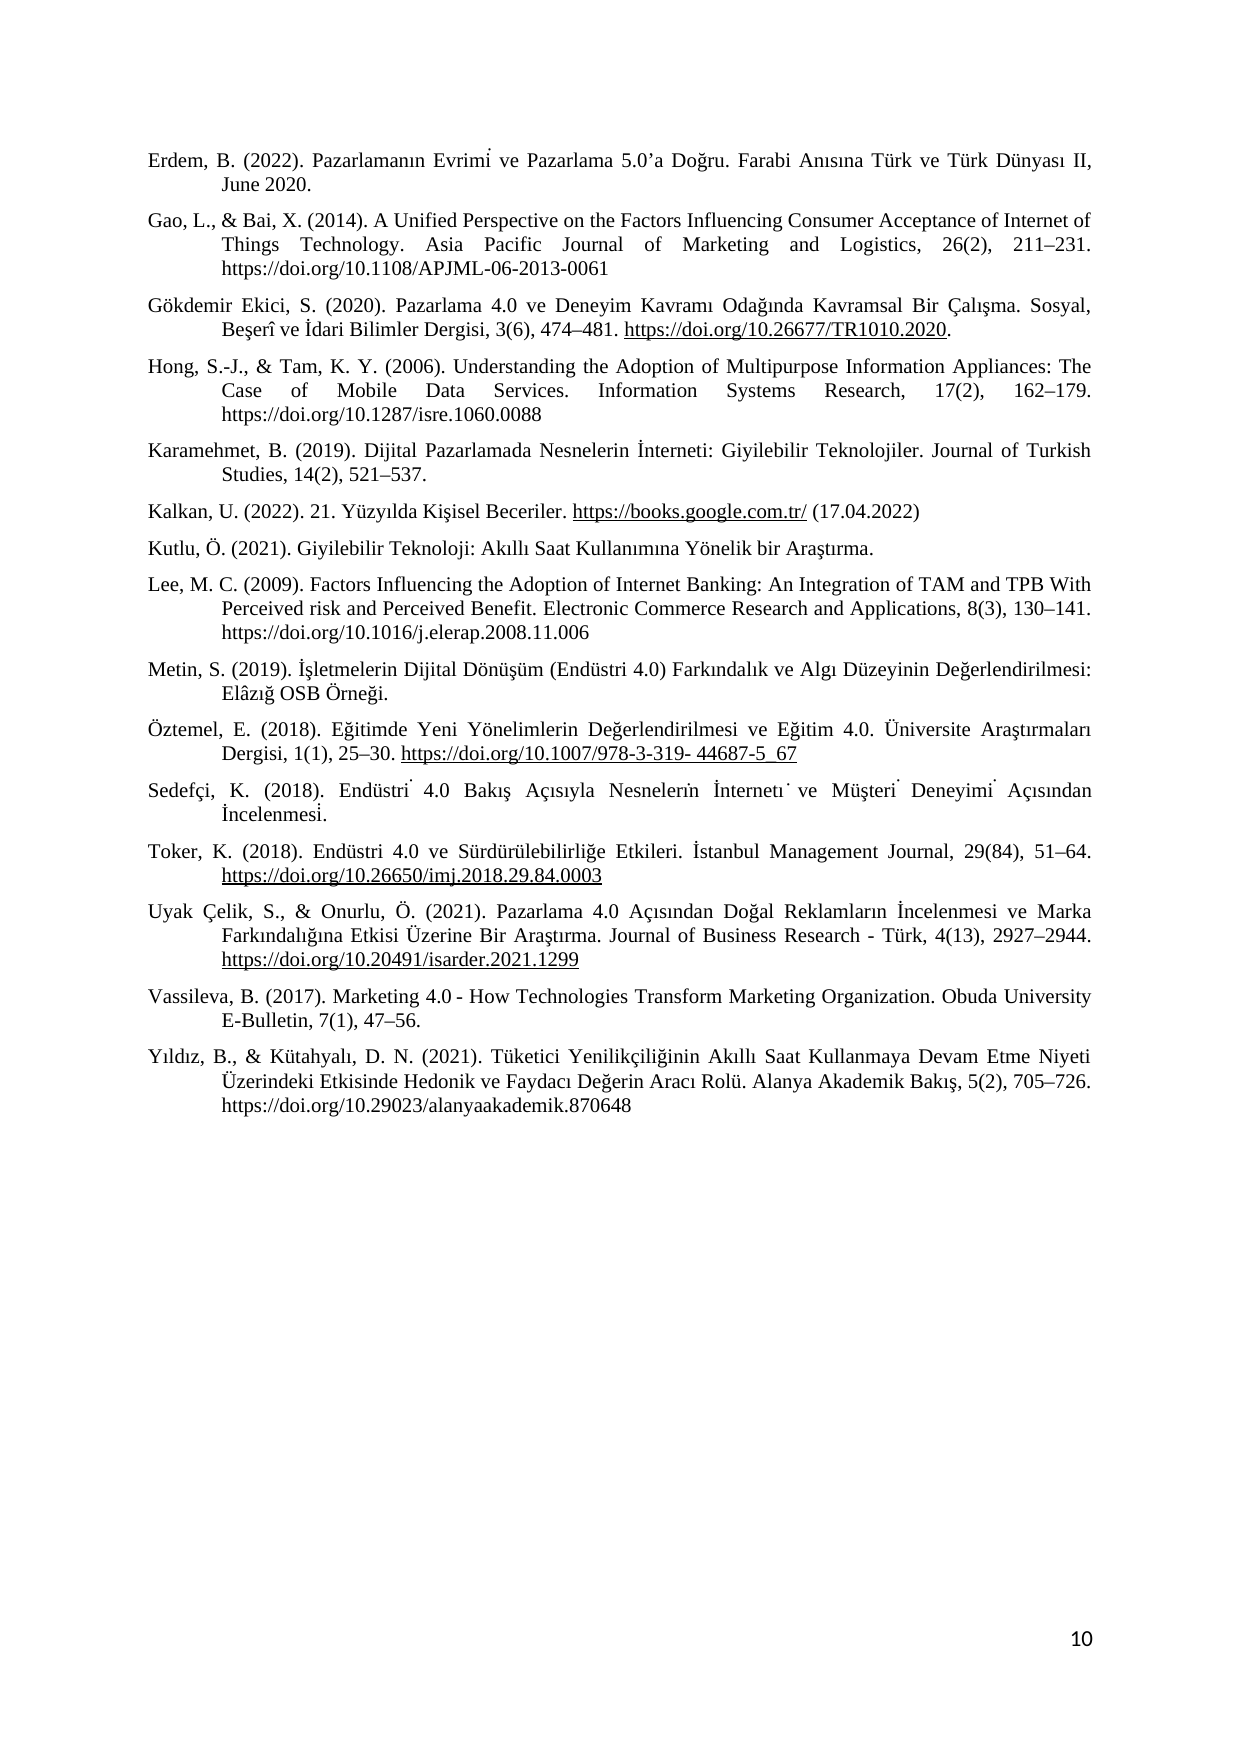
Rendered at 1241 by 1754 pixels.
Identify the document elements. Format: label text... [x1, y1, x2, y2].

text Sedefçi, K. (2018). Endüstri̇ 4.0 Bakış Açısıyla Nesnelerı̇n İnternetı̇ ve Müşteri̇ Deneyimi̇ Açısından İncelenmesi̇. [148, 778, 1093, 826]
text Karamehmet, B. (2019). Dijital Pazarlamada Nesnelerin İnterneti: Giyilebilir Teknolojiler. Journal of Turkish Studies, 14(2), 521–537. [148, 438, 1093, 486]
text Hong, S.-J., & Tam, K. Y. (2006). Understanding the Adoption of Multipurpose Information Appliances: The Case of Mobile Data Services. Information Systems Research, 17(2), 162–179. https://doi.org/10.1287/isre.1060.0088 [148, 353, 1093, 426]
text Yıldız, B., & Kütahyalı, D. N. (2021). Tüketici Yenilikçiliğinin Akıllı Saat Kullanmaya Devam Etme Niyeti Üzerindeki Etkisinde Hedonik ve Faydacı Değerin Aracı Rolü. Alanya Akademik Bakış, 5(2), 705–726. https://doi.org/10.29023/alanyaakademik.870648 [148, 1044, 1093, 1117]
text Uyak Çelik, S., & Onurlu, Ö. (2021). Pazarlama 4.0 Açısından Doğal Reklamların İncelenmesi ve Marka Farkındalığına Etkisi Üzerine Bir Araştırma. Journal of Business Research - Türk, 4(13), 2927–2944. https://doi.org/10.20491/isarder.2021.1299 [148, 899, 1093, 971]
text Kalkan, U. (2022). 21. Yüzyılda Kişisel Beceriler. https://books.google.com.tr/ (17.04.2022) [148, 499, 1093, 523]
text Lee, M. C. (2009). Factors Influencing the Adoption of Internet Banking: An Integration of TAM and TPB With Perceived risk and Perceived Benefit. Electronic Commerce Research and Applications, 8(3), 130–141. https://doi.org/10.1016/j.elerap.2008.11.006 [148, 572, 1093, 644]
text Gökdemir Ekici, S. (2020). Pazarlama 4.0 ve Deneyim Kavramı Odağında Kavramsal Bir Çalışma. Sosyal, Beşerî ve İdari Bilimler Dergisi, 3(6), 474–481. https://doi.org/10.26677/TR1010.2020. [148, 293, 1093, 341]
text Metin, S. (2019). İşletmelerin Dijital Dönüşüm (Endüstri 4.0) Farkındalık ve Algı Düzeyinin Değerlendirilmesi: Elâzığ OSB Örneği. [148, 657, 1093, 705]
text Vassileva, B. (2017). Marketing 4.0 - How Technologies Transform Marketing Organization. Obuda University E-Bulletin, 7(1), 47–56. [148, 984, 1093, 1032]
text Kutlu, Ö. (2021). Giyilebilir Teknoloji: Akıllı Saat Kullanımına Yönelik bir Araştırma. [148, 535, 1093, 559]
text Gao, L., & Bai, X. (2014). A Unified Perspective on the Factors Influencing Consumer Acceptance of Internet of Things Technology. Asia Pacific Journal of Marketing and Logistics, 26(2), 211–231. https://doi.org/10.1108/APJML-06-2013-0061 [148, 208, 1093, 280]
text Öztemel, E. (2018). Eğitimde Yeni Yönelimlerin Değerlendirilmesi ve Eğitim 4.0. Üniversite Araştırmaları Dergisi, 1(1), 25–30. https://doi.org/10.1007/978-3-319- 44687-5_67 [148, 717, 1093, 765]
text Toker, K. (2018). Endüstri 4.0 ve Sürdürülebilirliğe Etkileri. İstanbul Management Journal, 29(84), 51–64. https://doi.org/10.26650/imj.2018.29.84.0003 [148, 838, 1093, 887]
text Erdem, B. (2022). Pazarlamanın Evrimi̇ ve Pazarlama 5.0’a Doğru. Farabi Anısına Türk ve Türk Dünyası II, June 2020. [148, 148, 1093, 196]
